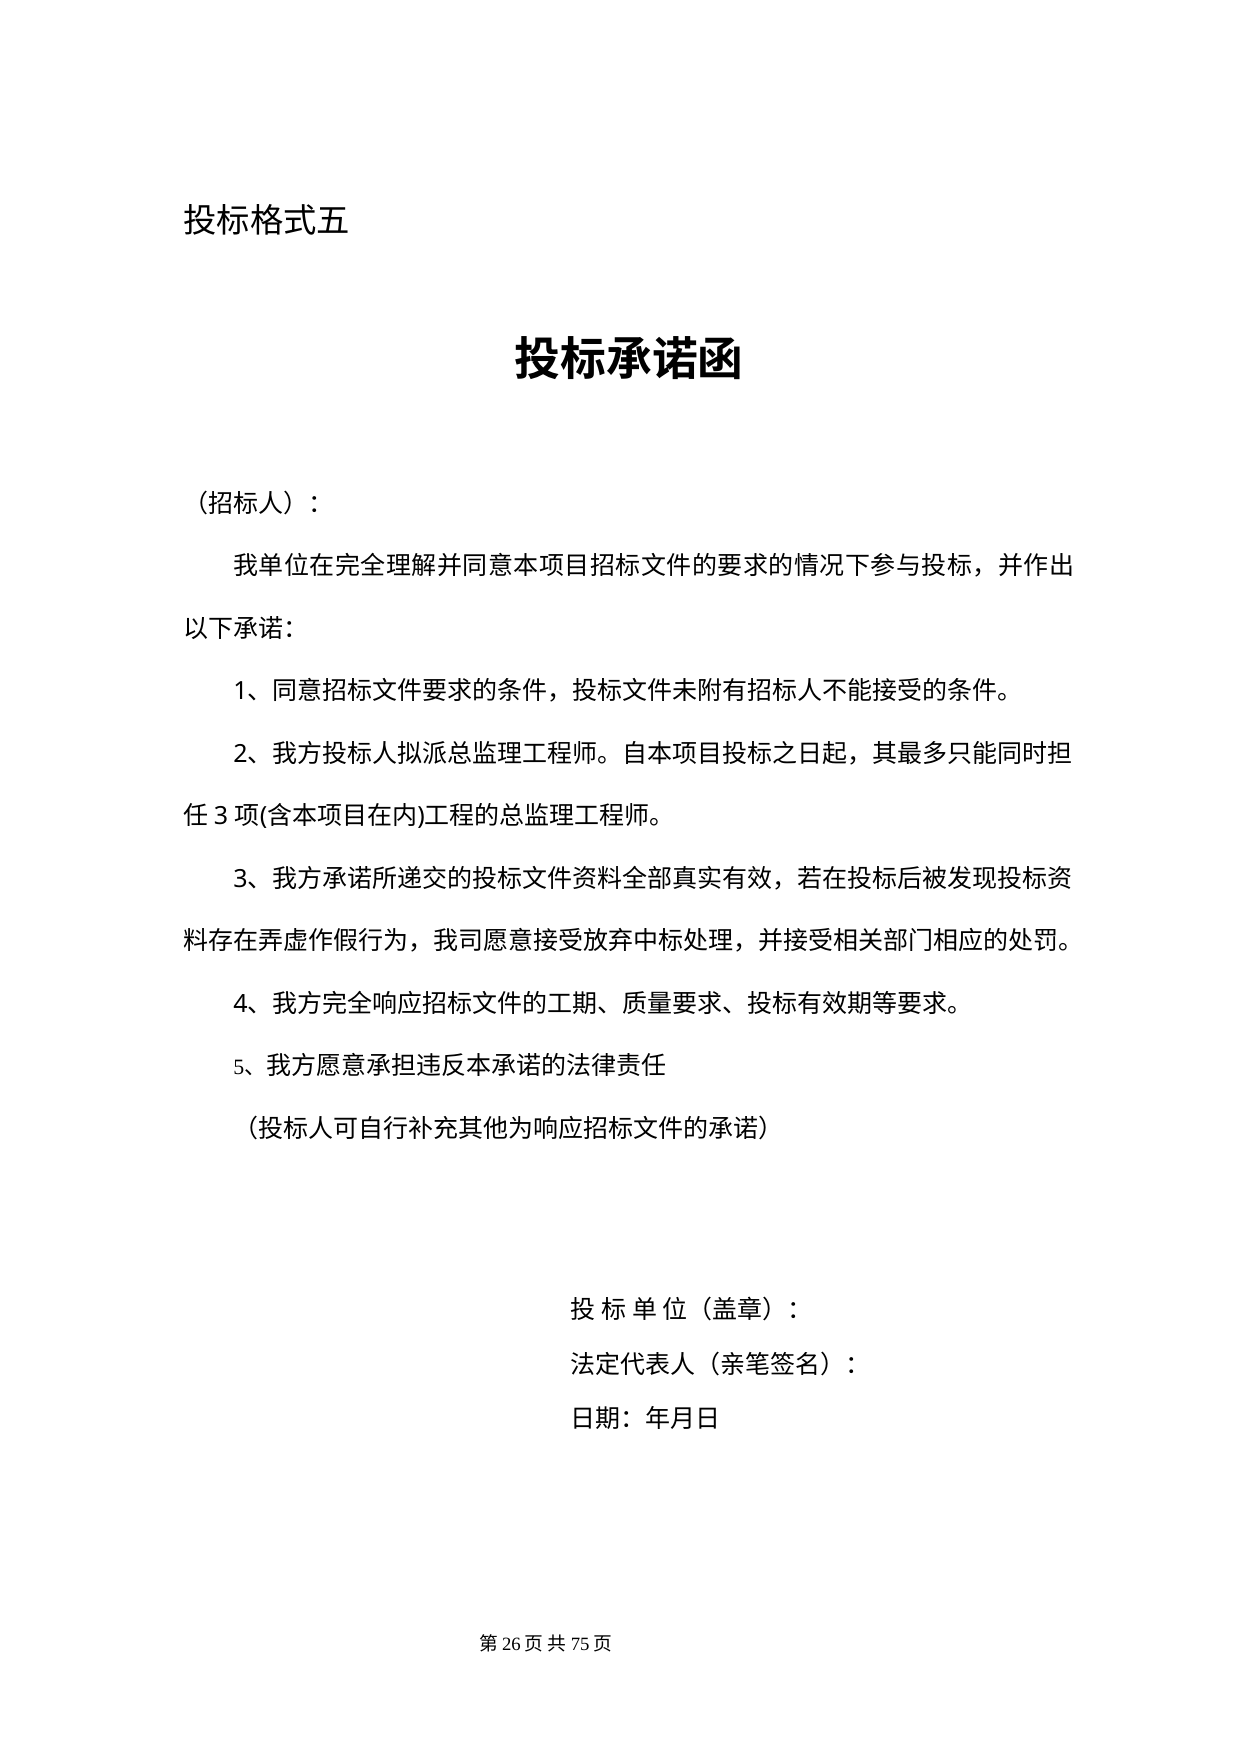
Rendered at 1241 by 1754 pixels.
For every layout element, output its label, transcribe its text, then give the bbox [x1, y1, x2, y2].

list 我方承诺所递交的投标文件资料全部真实有效，若在投标后被发现投标资料存在弄虚作假行为，我司愿意接受放弃中标处理，并接受相关部门相应的处罚。 [183, 837, 1075, 962]
text 法定代表人（亲笔签名）： [183, 1330, 1075, 1384]
text （招标人）： [183, 462, 1075, 524]
list 我方完全响应招标文件的工期、质量要求、投标有效期等要求。 [183, 962, 1075, 1024]
list 我方投标人拟派总监理工程师。自本项目投标之日起，其最多只能同时担任 3 项(含本项目在内)工程的总监理工程师。 [183, 712, 1075, 837]
text 我单位在完全理解并同意本项目招标文件的要求的情况下参与投标，并作出以下承诺： [183, 524, 1075, 649]
subtitle 投标格式五 [183, 185, 1075, 244]
list 我方愿意承担违反本承诺的法律责任 [183, 1024, 1075, 1087]
list 同意招标文件要求的条件，投标文件未附有招标人不能接受的条件。 [183, 649, 1075, 712]
text 投 标 单 位（盖章）： [183, 1276, 1075, 1330]
text 投标承诺函 [183, 332, 1075, 386]
text （投标人可自行补充其他为响应招标文件的承诺） [183, 1087, 1075, 1149]
text 日期：年月日 [183, 1384, 1075, 1438]
